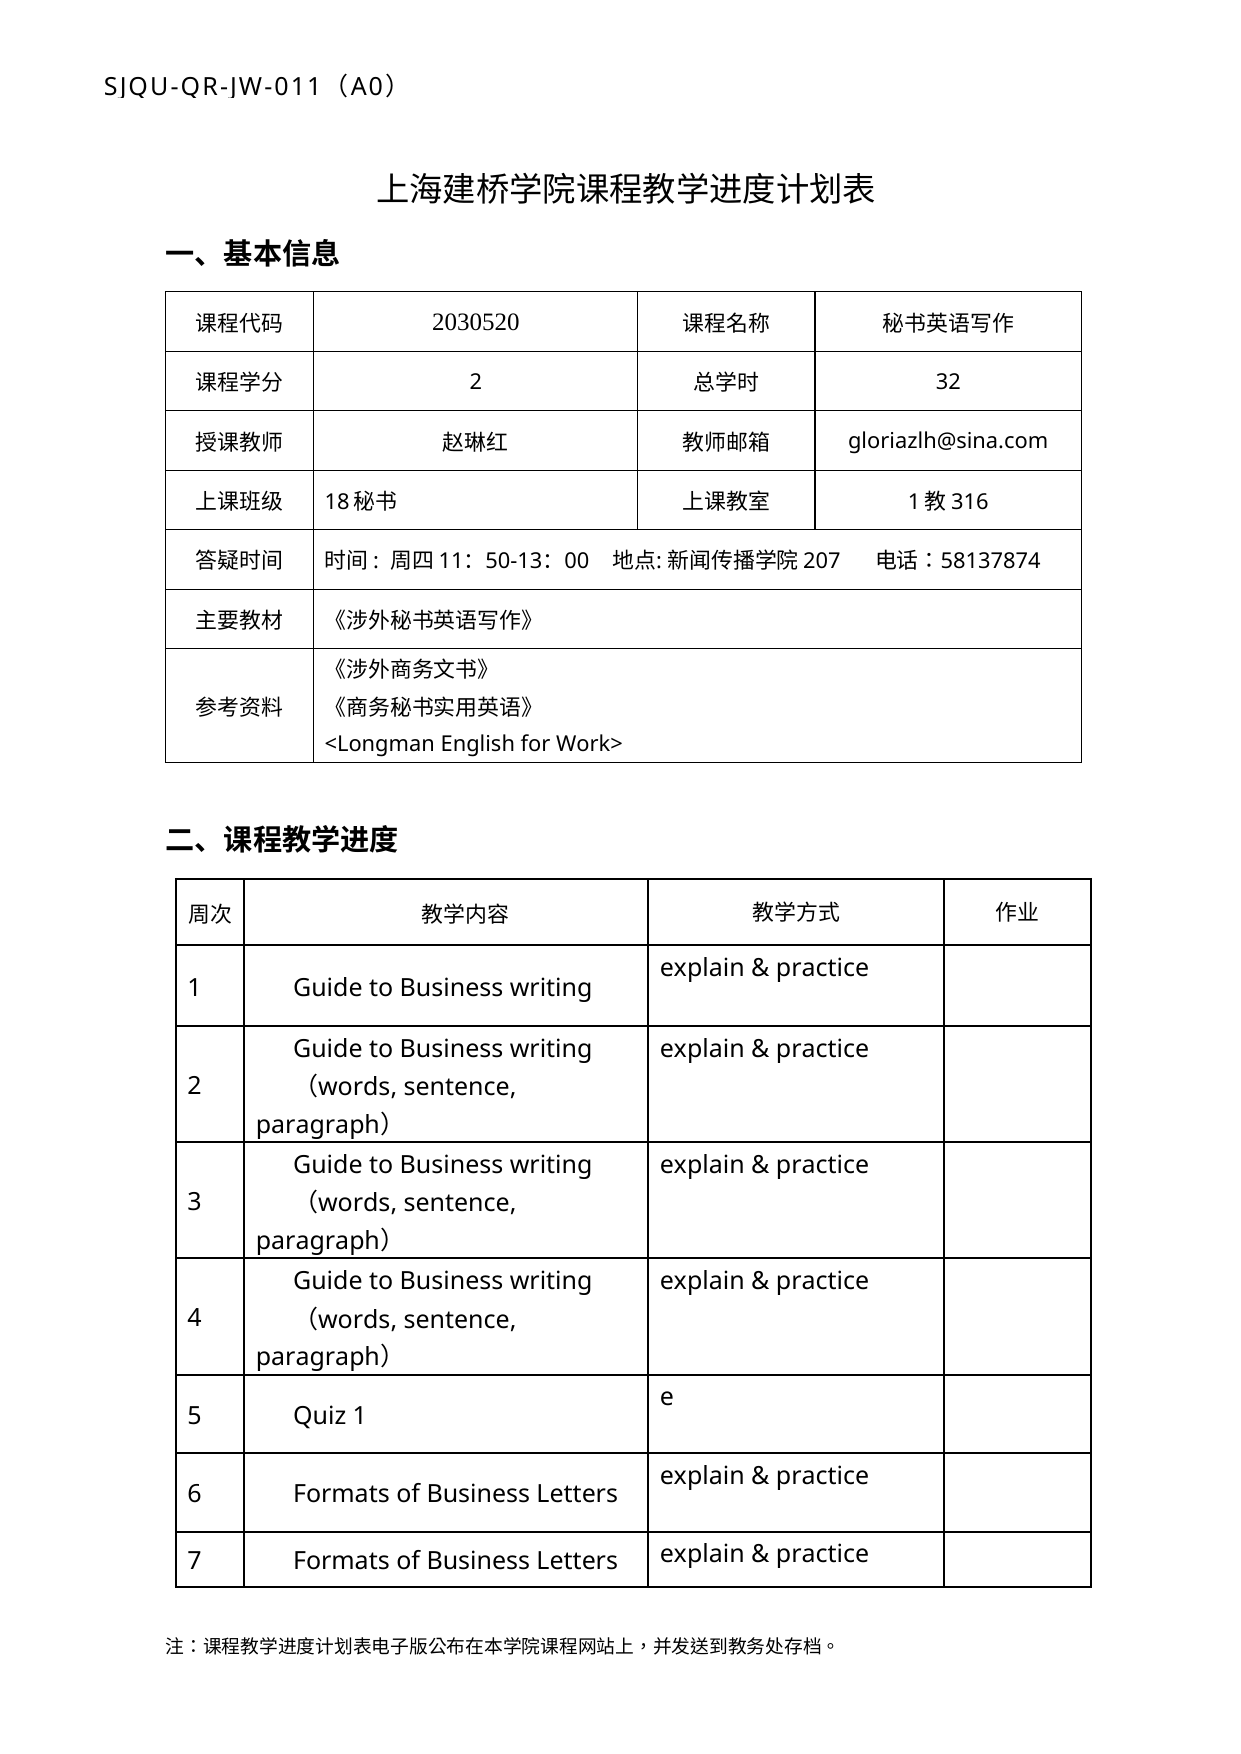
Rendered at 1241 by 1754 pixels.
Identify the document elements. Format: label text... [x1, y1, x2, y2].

table_cell 《涉外商务文书》 《商务秘书实用英语》 <Longman English for Work> [314, 649, 1081, 762]
table_cell 2 [314, 352, 637, 410]
table_cell Guide to Business writing （words, sentence, paragraph） [245, 1027, 647, 1141]
table_cell Guide to Business writing （words, sentence, paragraph） [245, 1143, 647, 1257]
table_header 课程代码 [166, 292, 313, 351]
table_cell 18秘书 [314, 471, 637, 529]
table_cell 上课班级 [166, 471, 313, 529]
table_cell 1 [177, 946, 243, 1025]
table_cell 参考资料 [166, 649, 313, 762]
table_cell 3 [177, 1143, 243, 1257]
table_cell 2 [177, 1027, 243, 1141]
table_cell 1教316 [816, 471, 1081, 529]
table_cell 总学时 [638, 352, 814, 410]
text 一、基本信息 [165, 230, 1087, 272]
table_cell 《涉外秘书英语写作》 [314, 590, 1081, 648]
table_cell 上课教室 [638, 471, 814, 529]
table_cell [245, 1533, 647, 1586]
table_cell explain & practice [649, 1454, 943, 1531]
table_cell [945, 1454, 1090, 1531]
table_cell explain & practice [649, 946, 943, 1025]
table_cell Guide to Business writing （words, sentence, paragraph） [245, 1259, 647, 1373]
table_cell explain & practice [649, 1143, 943, 1257]
table_cell [945, 1376, 1090, 1452]
table_header 周次 [177, 880, 243, 944]
table_cell 答疑时间 [166, 530, 313, 589]
table_header 2030520 [314, 292, 637, 351]
table_cell 授课教师 [166, 411, 313, 470]
table_cell 32 [816, 352, 1081, 410]
table_cell 5 [177, 1376, 243, 1452]
table_header 作业 [945, 880, 1090, 944]
table_cell 4 [177, 1259, 243, 1373]
table_cell [945, 1533, 1090, 1586]
table_cell 赵琳红 [314, 411, 637, 470]
table_cell [945, 1143, 1090, 1257]
table_header 课程名称 [638, 292, 814, 351]
table_cell 教师邮箱 [638, 411, 814, 470]
text 二、课程教学进度 [165, 817, 1087, 859]
table_cell explain & practice [649, 1259, 943, 1373]
table_cell 6 [177, 1454, 243, 1531]
table_cell 时间 : 周四11：50-13：00 地点: 新闻传播学院207 电话：58137874 [314, 530, 1081, 589]
table_cell 7 [177, 1533, 243, 1586]
table_cell explain & practice [649, 1027, 943, 1141]
table_cell explain & practice [649, 1533, 943, 1586]
table_cell [945, 1259, 1090, 1373]
table_header 教学内容 [245, 880, 647, 944]
table_cell Guide to Business writing [245, 946, 647, 1025]
text 上海建桥学院课程教学进度计划表 [165, 163, 1087, 211]
table_cell [945, 1027, 1090, 1141]
table_cell Formats of Business Letters [245, 1454, 647, 1531]
table_header 教学方式 [649, 880, 943, 944]
table_cell 主要教材 [166, 590, 313, 648]
table_cell 课程学分 [166, 352, 313, 410]
table_header 秘书英语写作 [816, 292, 1081, 351]
table_cell e [649, 1376, 943, 1452]
table_cell gloriazlh@sina.com [816, 411, 1081, 470]
table_cell [945, 946, 1090, 1025]
table_cell Quiz 1 [245, 1376, 647, 1452]
